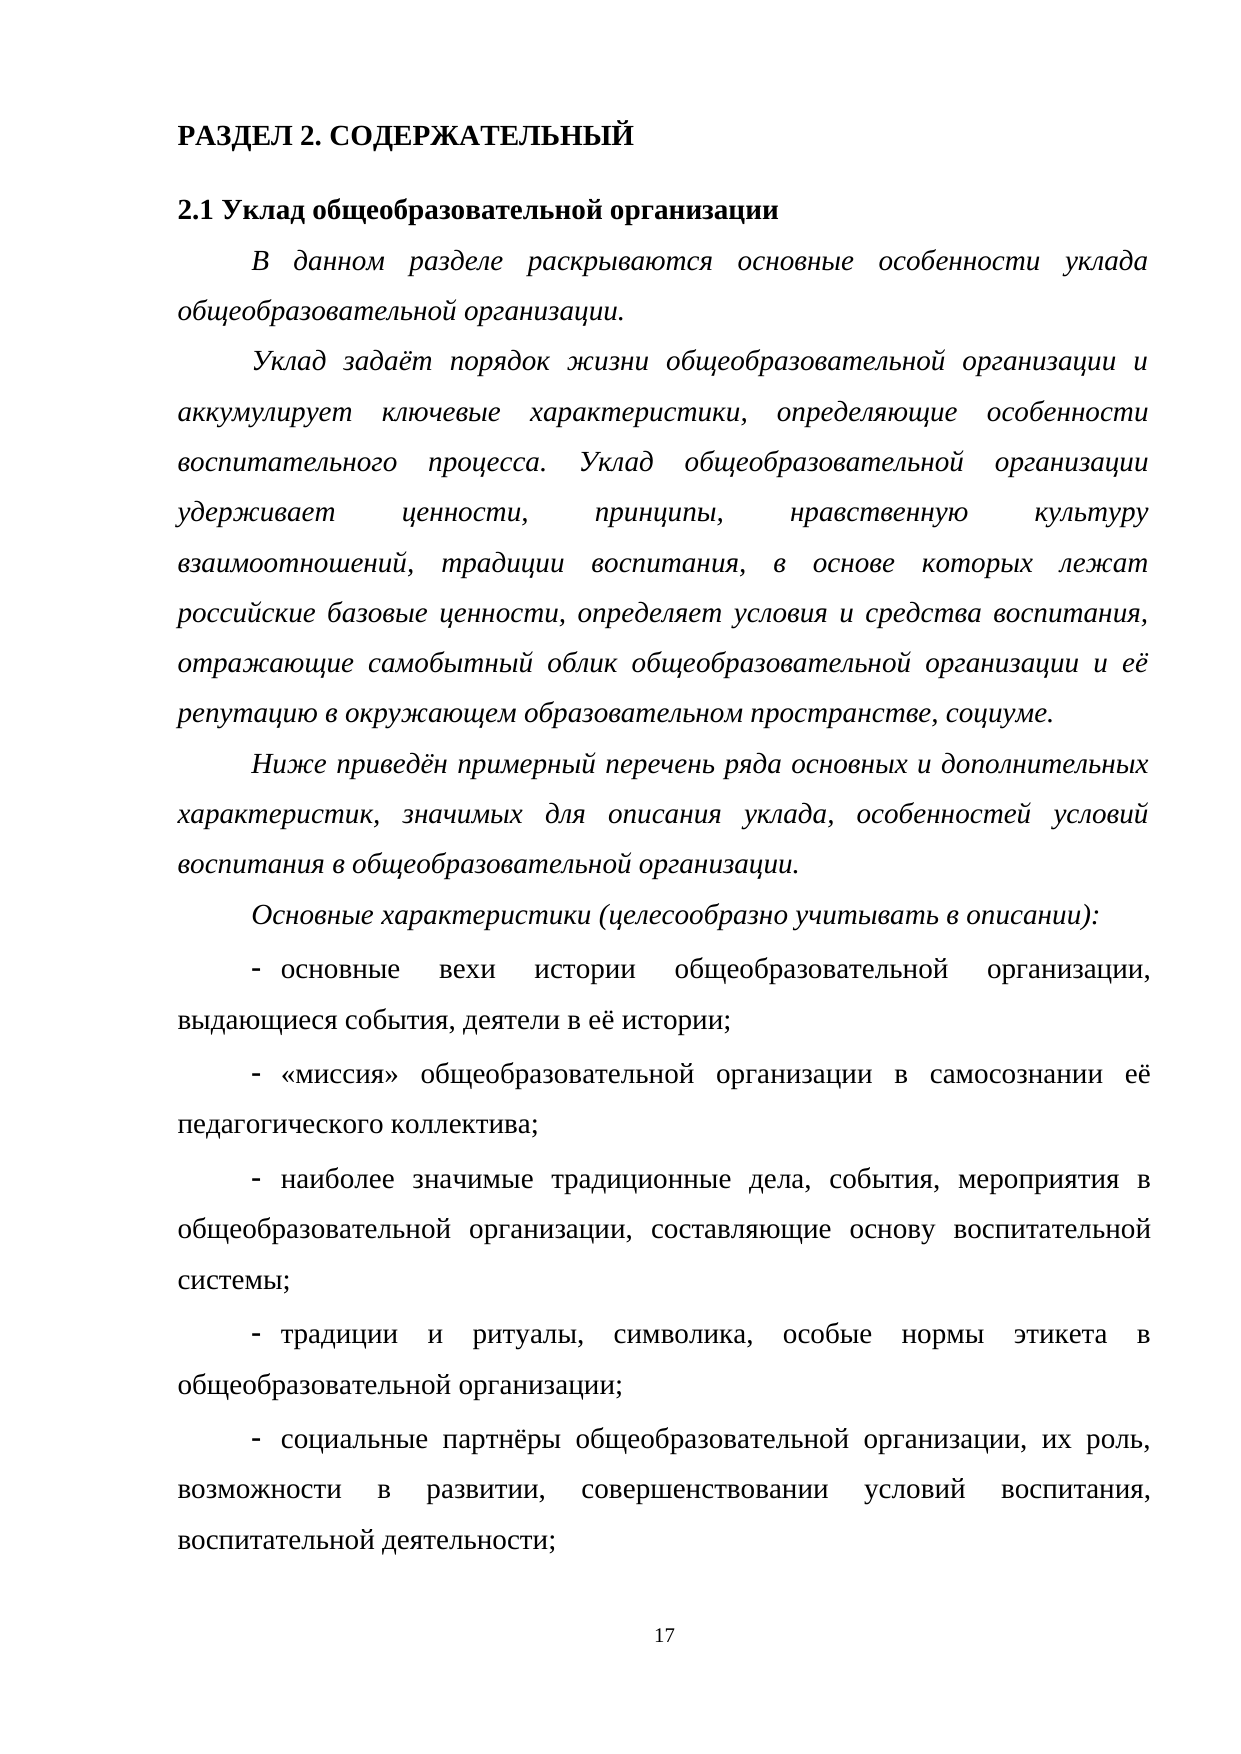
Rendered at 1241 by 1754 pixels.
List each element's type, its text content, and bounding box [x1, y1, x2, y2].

subtitle 2.1 Уклад общеобразовательной организации [177, 192, 1152, 226]
list «миссия» общеобразовательной организации в самосознании её педагогического коллектива; [177, 1056, 1152, 1140]
text В данном разделе раскрываются основные особенности уклада общеобразовательной организации. [177, 243, 1152, 327]
list наиболее значимые традиционные дела, события, мероприятия в общеобразовательной организации, составляющие основу воспитательной системы; [177, 1161, 1152, 1295]
list традиции и ритуалы, символика, особые нормы этикета в общеобразовательной организации; [177, 1316, 1152, 1400]
list социальные партнёры общеобразовательной организации, их роль, возможности в развитии, совершенствовании условий воспитания, воспитательной деятельности; [177, 1421, 1152, 1556]
text Ниже приведён примерный перечень ряда основных и дополнительных характеристик, значимых для описания уклада, особенностей условий воспитания в общеобразовательной организации. [177, 746, 1152, 880]
text Основные характеристики (целесообразно учитывать в описании): [177, 897, 1152, 930]
text Уклад задаёт порядок жизни общеобразовательной организации и аккумулирует ключевые характеристики, определяющие особенности воспитательного процесса. Уклад общеобразовательной организации удерживает ценности, принципы, нравственную культуру взаимоотношений, традиции воспитания, в основе которых лежат российские базовые ценности, определяет условия и средства воспитания, отражающие самобытный облик общеобразовательной организации и её репутацию в окружающем образовательном пространстве, социуме. [177, 343, 1152, 729]
subtitle РАЗДЕЛ 2. СОДЕРЖАТЕЛЬНЫЙ [177, 118, 1152, 152]
list основные вехи истории общеобразовательной организации, выдающиеся события, деятели в её истории; [177, 951, 1152, 1035]
